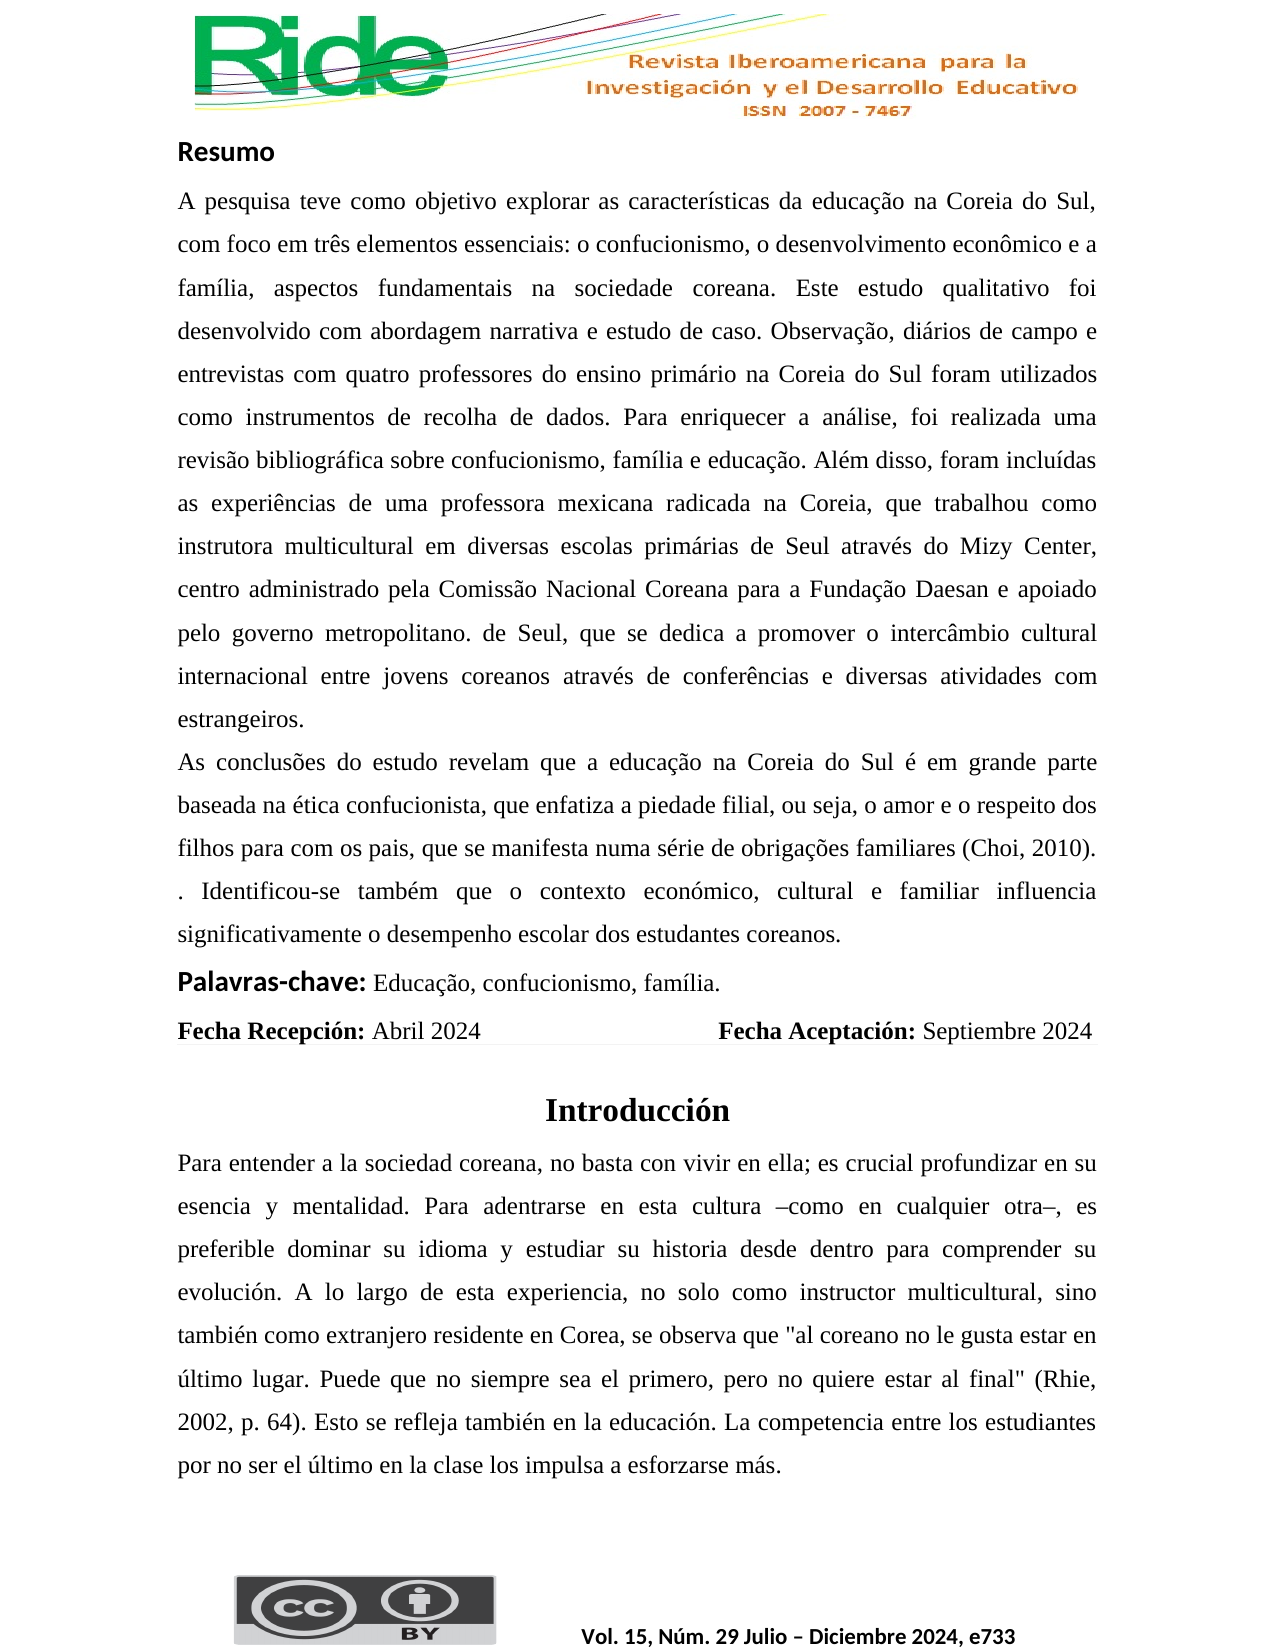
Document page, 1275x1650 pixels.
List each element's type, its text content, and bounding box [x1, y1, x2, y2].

picture [194, 14, 1081, 119]
text Resumo [177, 133, 1098, 168]
text Introducción [177, 1091, 1098, 1129]
text Para entender a la sociedad coreana, no basta con vivir en ella; es crucial profundizar en su esencia y mentalidad. Para adentrarse en esta cultura –como en cualquier otra–, es preferible dominar su idioma y estudiar su historia desde dentro para comprender su evolución. A lo largo de esta experiencia, no solo como instructor multicultural, sino también como extranjero residente en Corea, se observa que "al coreano no le gusta estar en último lugar. Puede que no siempre sea el primero, pero no quiere estar al final" (Rhie, 2002, p. 64). Esto se refleja también en la educación. La competencia entre los estudiantes por no ser el último en la clase los impulsa a esforzarse más. [177, 1148, 1098, 1479]
picture [233, 1575, 497, 1645]
text Palavras-chave: Educação, confucionismo, família. [177, 963, 1098, 998]
text A pesquisa teve como objetivo explorar as características da educação na Coreia do Sul, com foco em três elementos essenciais: o confucionismo, o desenvolvimento econômico e a família, aspectos fundamentais na sociedade coreana. Este estudo qualitativo foi desenvolvido com abordagem narrativa e estudo de caso. Observação, diários de campo e entrevistas com quatro professores do ensino primário na Coreia do Sul foram utilizados como instrumentos de recolha de dados. Para enriquecer a análise, foi realizada uma revisão bibliográfica sobre confucionismo, família e educação. Além disso, foram incluídas as experiências de uma professora mexicana radicada na Coreia, que trabalhou como instrutora multicultural em diversas escolas primárias de Seul através do Mizy Center, centro administrado pela Comissão Nacional Coreana para a Fundação Daesan e apoiado pelo governo metropolitano. de Seul, que se dedica a promover o intercâmbio cultural internacional entre jovens coreanos através de conferências e diversas atividades com estrangeiros. [177, 186, 1098, 733]
text Fecha Recepción: Abril 2024 Fecha Aceptación: Septiembre 2024 [177, 1016, 1098, 1044]
text As conclusões do estudo revelam que a educação na Coreia do Sul é em grande parte baseada na ética confucionista, que enfatiza a piedade filial, ou seja, o amor e o respeito dos filhos para com os pais, que se manifesta numa série de obrigações familiares (Choi, 2010). . Identificou-se também que o contexto económico, cultural e familiar influencia significativamente o desempenho escolar dos estudantes coreanos. [177, 747, 1098, 948]
